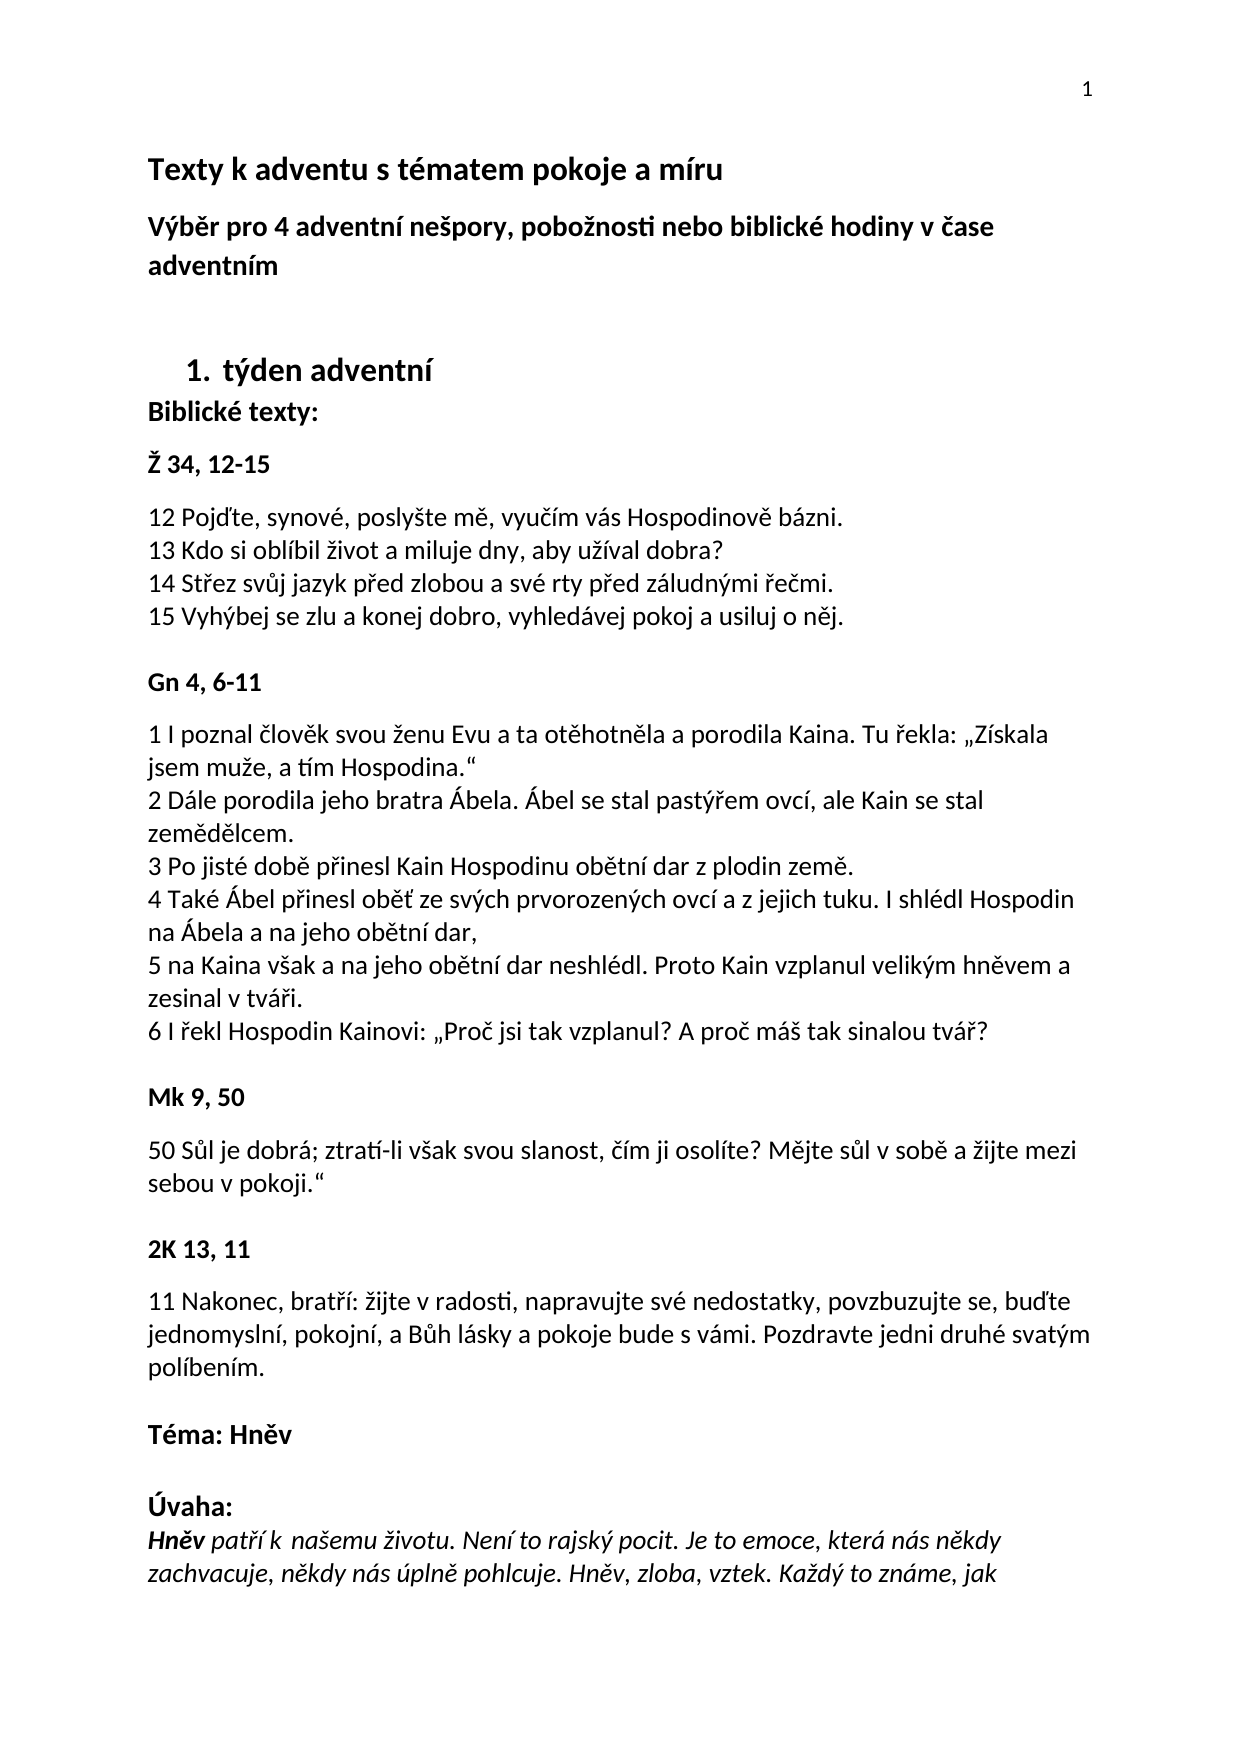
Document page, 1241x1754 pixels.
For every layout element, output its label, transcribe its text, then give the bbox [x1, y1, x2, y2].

text 2K 13, 11 [148, 1232, 1093, 1265]
text Téma: Hněv [148, 1416, 1093, 1452]
text 13 Kdo si oblíbil život a miluje dny, aby užíval dobra? [148, 533, 1093, 566]
text Gn 4, 6-11 [148, 665, 1093, 698]
list týden adventní [185, 349, 1093, 389]
text Ž 34, 12-15 [148, 448, 1093, 481]
text 15 Vyhýbej se zlu a konej dobro, vyhledávej pokoj a usiluj o něj. [148, 599, 1093, 632]
text 50 Sůl je dobrá; ztratí-li však svou slanost, čím ji osolíte? Mějte sůl v sobě a žijte mezi sebou v pokoji.“ [148, 1133, 1093, 1199]
text 2 Dále porodila jeho bratra Ábela. Ábel se stal pastýřem ovcí, ale Kain se stal zemědělcem. [148, 783, 1093, 849]
text Výběr pro 4 adventní nešpory, pobožnosti nebo biblické hodiny v čase adventním [148, 208, 1093, 282]
text 3 Po jisté době přinesl Kain Hospodinu obětní dar z plodin země. [148, 849, 1093, 882]
text 1 I poznal člověk svou ženu Evu a ta otěhotněla a porodila Kaina. Tu řekla: „Získala jsem muže, a tím Hospodina.“ [148, 717, 1093, 783]
text Úvaha: [148, 1488, 1093, 1523]
text 11 Nakonec, bratří: žijte v radosti, napravujte své nedostatky, povzbuzujte se, buďte jednomyslní, pokojní, a Bůh lásky a pokoje bude s vámi. Pozdravte jedni druhé svatým políbením. [148, 1284, 1093, 1383]
text 5 na Kaina však a na jeho obětní dar neshlédl. Proto Kain vzplanul velikým hněvem a zesinal v tváři. [148, 948, 1093, 1014]
text 14 Střez svůj jazyk před zlobou a své rty před záludnými řečmi. [148, 566, 1093, 599]
text 4 Také Ábel přinesl oběť ze svých prvorozených ovcí a z jejich tuku. I shlédl Hospodin na Ábela a na jeho obětní dar, [148, 882, 1093, 948]
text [148, 1523, 1093, 1589]
text 12 Pojďte, synové, poslyšte mě, vyučím vás Hospodinově bázni. [148, 500, 1093, 533]
text 6 I řekl Hospodin Kainovi: „Proč jsi tak vzplanul? A proč máš tak sinalou tvář? [148, 1014, 1093, 1048]
text Texty k adventu s tématem pokoje a míru [148, 148, 1093, 188]
text Mk 9, 50 [148, 1081, 1093, 1114]
list Biblické texty: [148, 393, 1093, 428]
